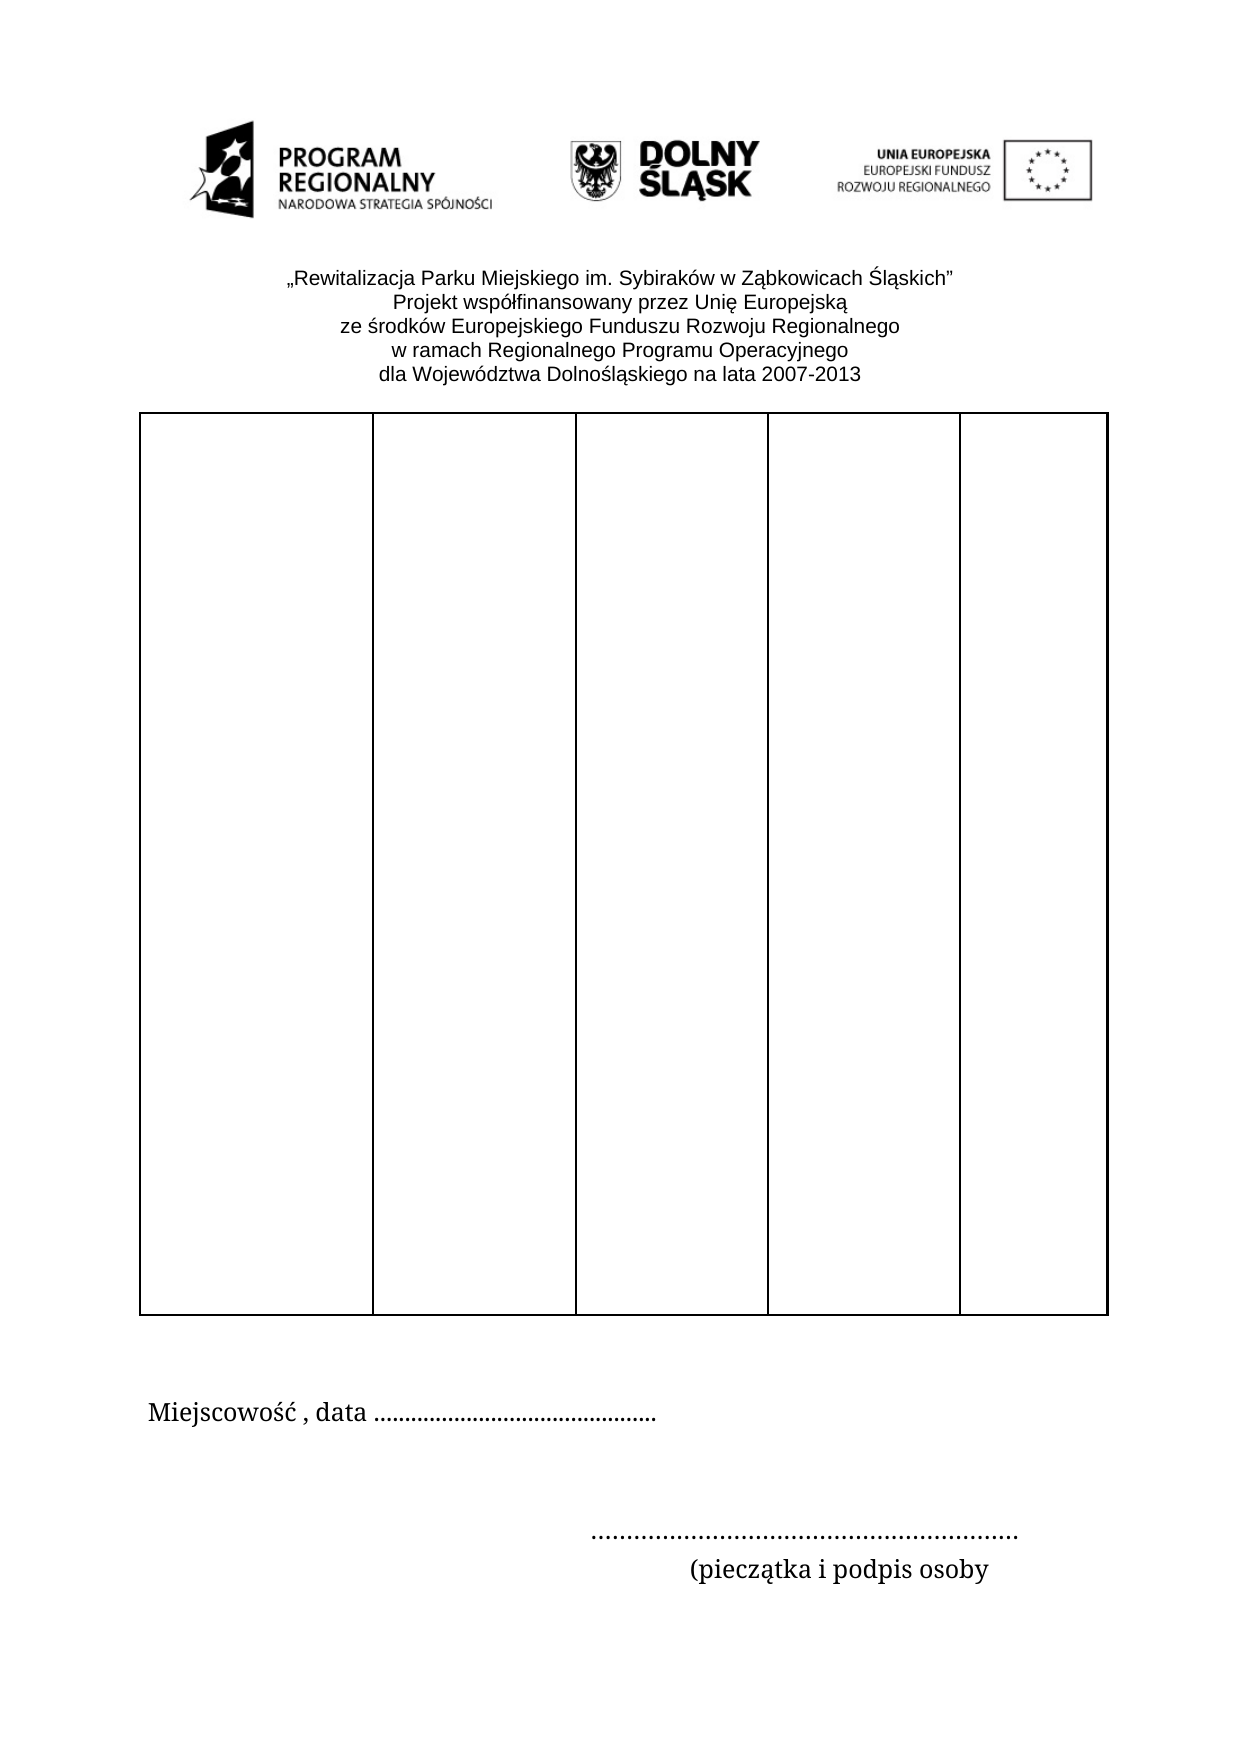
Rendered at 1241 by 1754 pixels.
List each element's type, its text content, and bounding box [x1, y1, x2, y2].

table_cell [961, 414, 1106, 1314]
picture [147, 73, 1093, 267]
table_cell [769, 414, 959, 1314]
text (pieczątka i podpis osoby uprawnionej) [148, 1551, 1093, 1586]
table_cell [577, 414, 767, 1314]
text …………………………………………………… [516, 1512, 1093, 1546]
text Miejscowość , data .............................................. [148, 1395, 1093, 1429]
table_cell [374, 414, 575, 1314]
table_cell [141, 414, 372, 1314]
